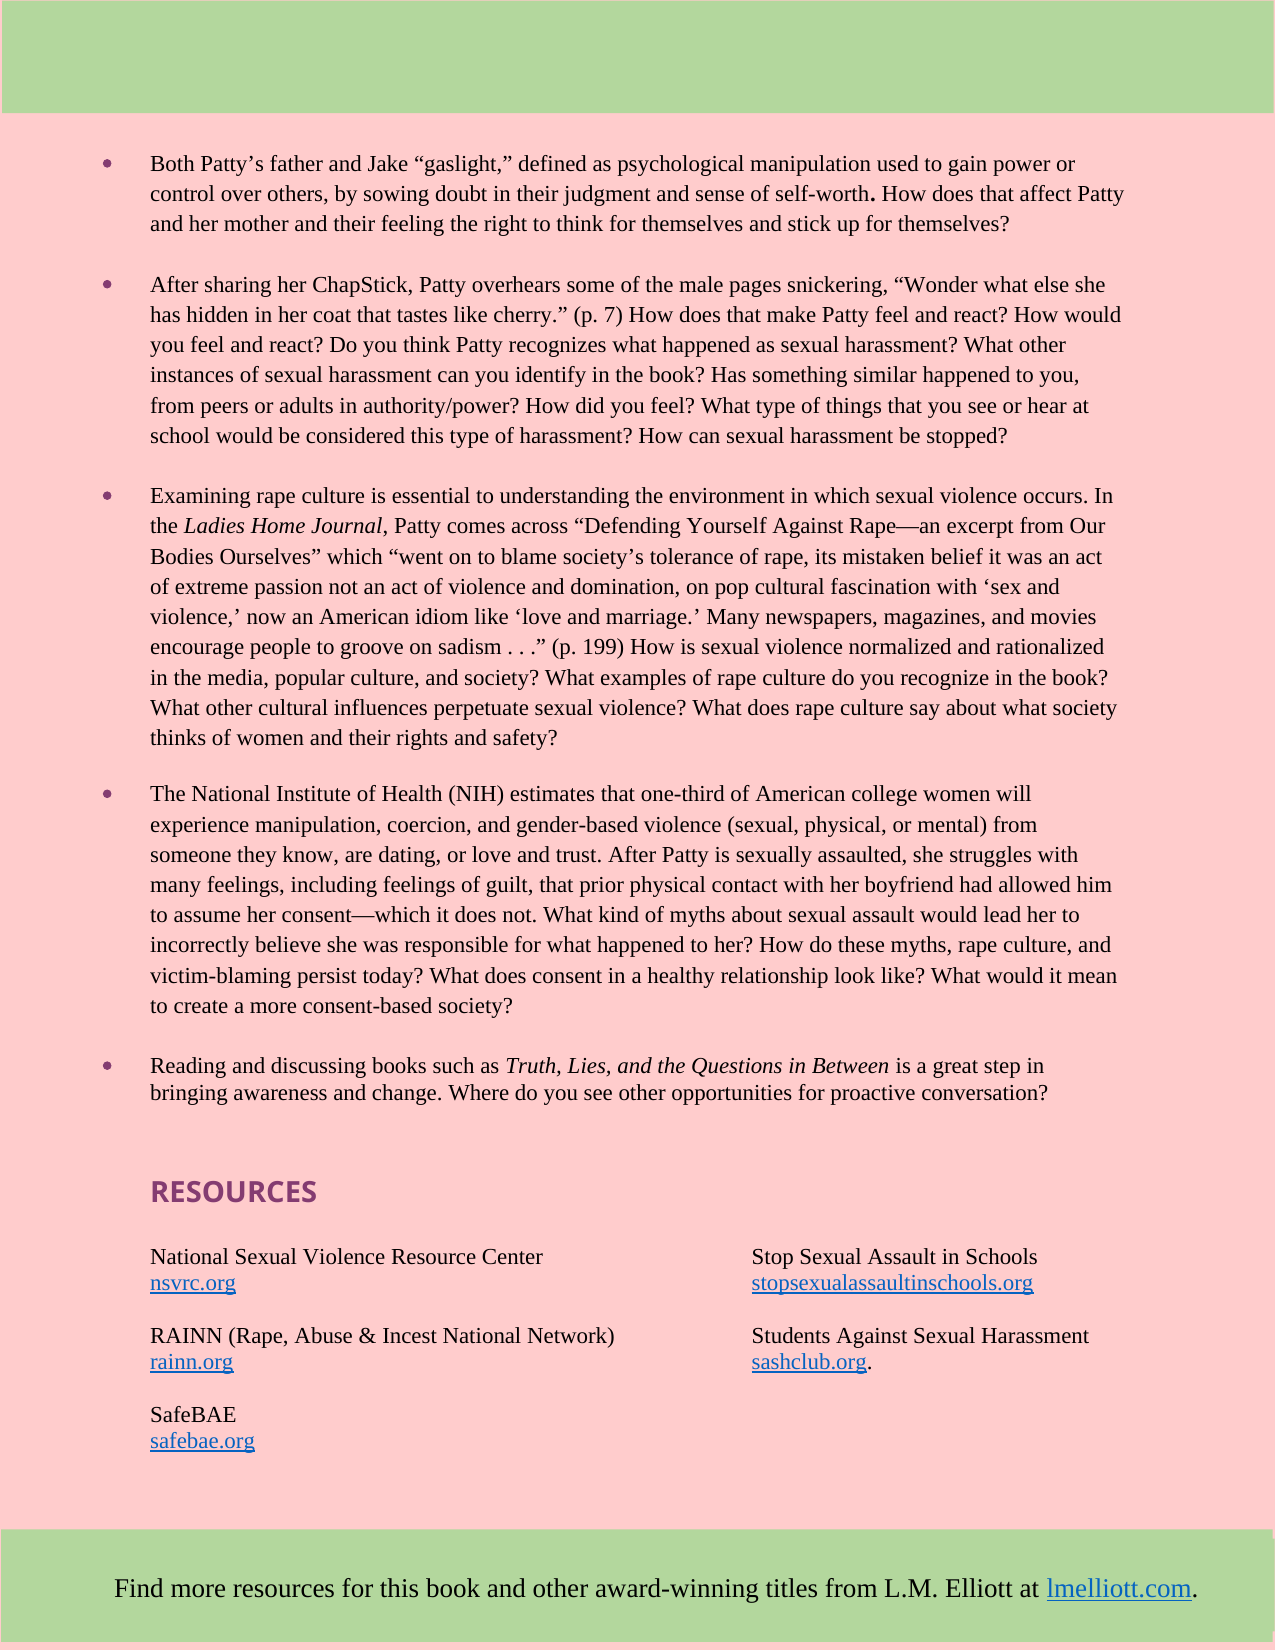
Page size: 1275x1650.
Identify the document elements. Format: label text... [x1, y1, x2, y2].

list The National Institute of Health (NIH) estimates that one-third of American college women will experience manipulation, coercion, and gender-based violence (sexual, physical, or mental) from someone they know, are dating, or love and trust. After Patty is sexually assaulted, she struggles with many feelings, including feelings of guilt, that prior physical contact with her boyfriend had allowed him to assume her consent—which it does not. What kind of myths about sexual assault would lead her to incorrectly believe she was responsible for what happened to her? How do these myths, rape culture, and victim-blaming persist today? What does consent in a healthy relationship look like? What would it mean to create a more consent-based society? [103, 781, 1125, 1018]
text safebae.org [150, 1427, 631, 1454]
text nsvrc.org [150, 1269, 631, 1296]
text RAINN (Rape, Abuse & Incest National Network) rainn.org [150, 1322, 631, 1375]
text Students Against Sexual Harassment sashclub.org. [751, 1322, 1125, 1375]
list Both Patty’s father and Jake “gaslight,” defined as psychological manipulation used to gain power or control over others, by sowing doubt in their judgment and sense of self-worth. How does that affect Patty and her mother and their feeling the right to think for themselves and stick up for themselves? [103, 150, 1125, 237]
list Examining rape culture is essential to understanding the environment in which sexual violence occurs. In the Ladies Home Journal, Patty comes across “Defending Yourself Against Rape—an excerpt from Our Bodies Ourselves” which “went on to blame society’s tolerance of rape, its mistaken belief it was an act of extreme passion not an act of violence and domination, on pop cultural fascination with ‘sex and violence,’ now an American idiom like ‘love and marriage.’ Many newspapers, magazines, and movies encourage people to groove on sadism . . .” (p. 199) How is sexual violence normalized and rationalized in the media, popular culture, and society? What examples of rape culture do you recognize in the book? What other cultural influences perpetuate sexual violence? What does rape culture say about what society thinks of women and their rights and safety? [103, 482, 1125, 750]
text SafeBAE [150, 1401, 631, 1427]
text National Sexual Violence Resource Center [150, 1243, 631, 1269]
text RESOURCES [150, 1171, 1125, 1211]
text stopsexualassaultinschools.org [676, 1269, 1125, 1296]
list Reading and discussing books such as Truth, Lies, and the Questions in Between is a great step in bringing awareness and change. Where do you see other opportunities for proactive conversation? [103, 1052, 1125, 1105]
text Stop Sexual Assault in Schools [676, 1243, 1149, 1269]
list After sharing her ChapStick, Patty overhears some of the male pages snickering, “Wonder what else she has hidden in her coat that tastes like cherry.” (p. 7) How does that make Patty feel and react? How would you feel and react? Do you think Patty recognizes what happened as sexual harassment? What other instances of sexual harassment can you identify in the book? Has something similar happened to you, from peers or adults in authority/power? How did you feel? What type of things that you see or hear at school would be considered this type of harassment? How can sexual harassment be stopped? [103, 271, 1125, 448]
